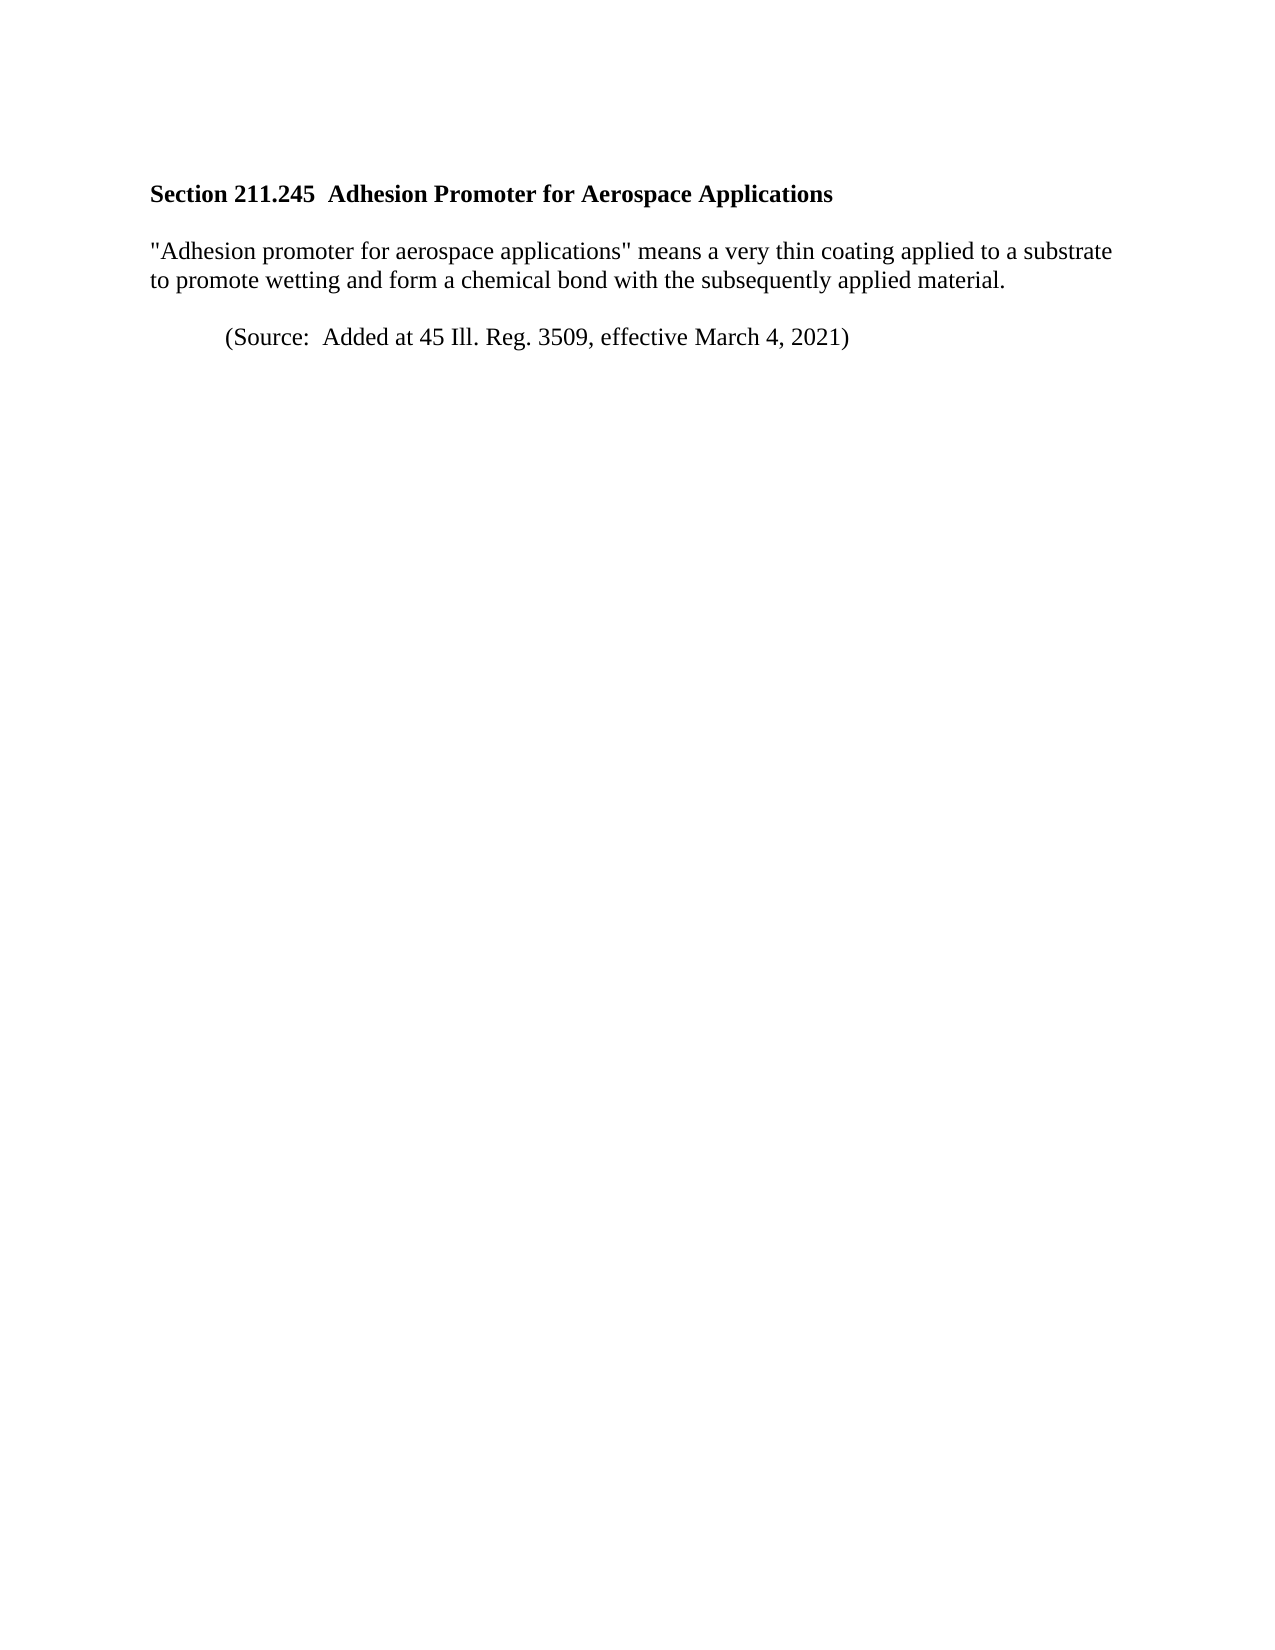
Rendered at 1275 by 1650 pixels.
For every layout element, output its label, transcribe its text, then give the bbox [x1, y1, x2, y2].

text "Adhesion promoter for aerospace applications" means a very thin coating applied to a substrate to promote wetting and form a chemical bond with the subsequently applied material. [150, 236, 1125, 294]
text (Source: Added at 45 Ill. Reg. 3509, effective March 4, 2021) [150, 322, 1125, 351]
text Section 211.245 Adhesion Promoter for Aerospace Applications [150, 179, 1125, 207]
